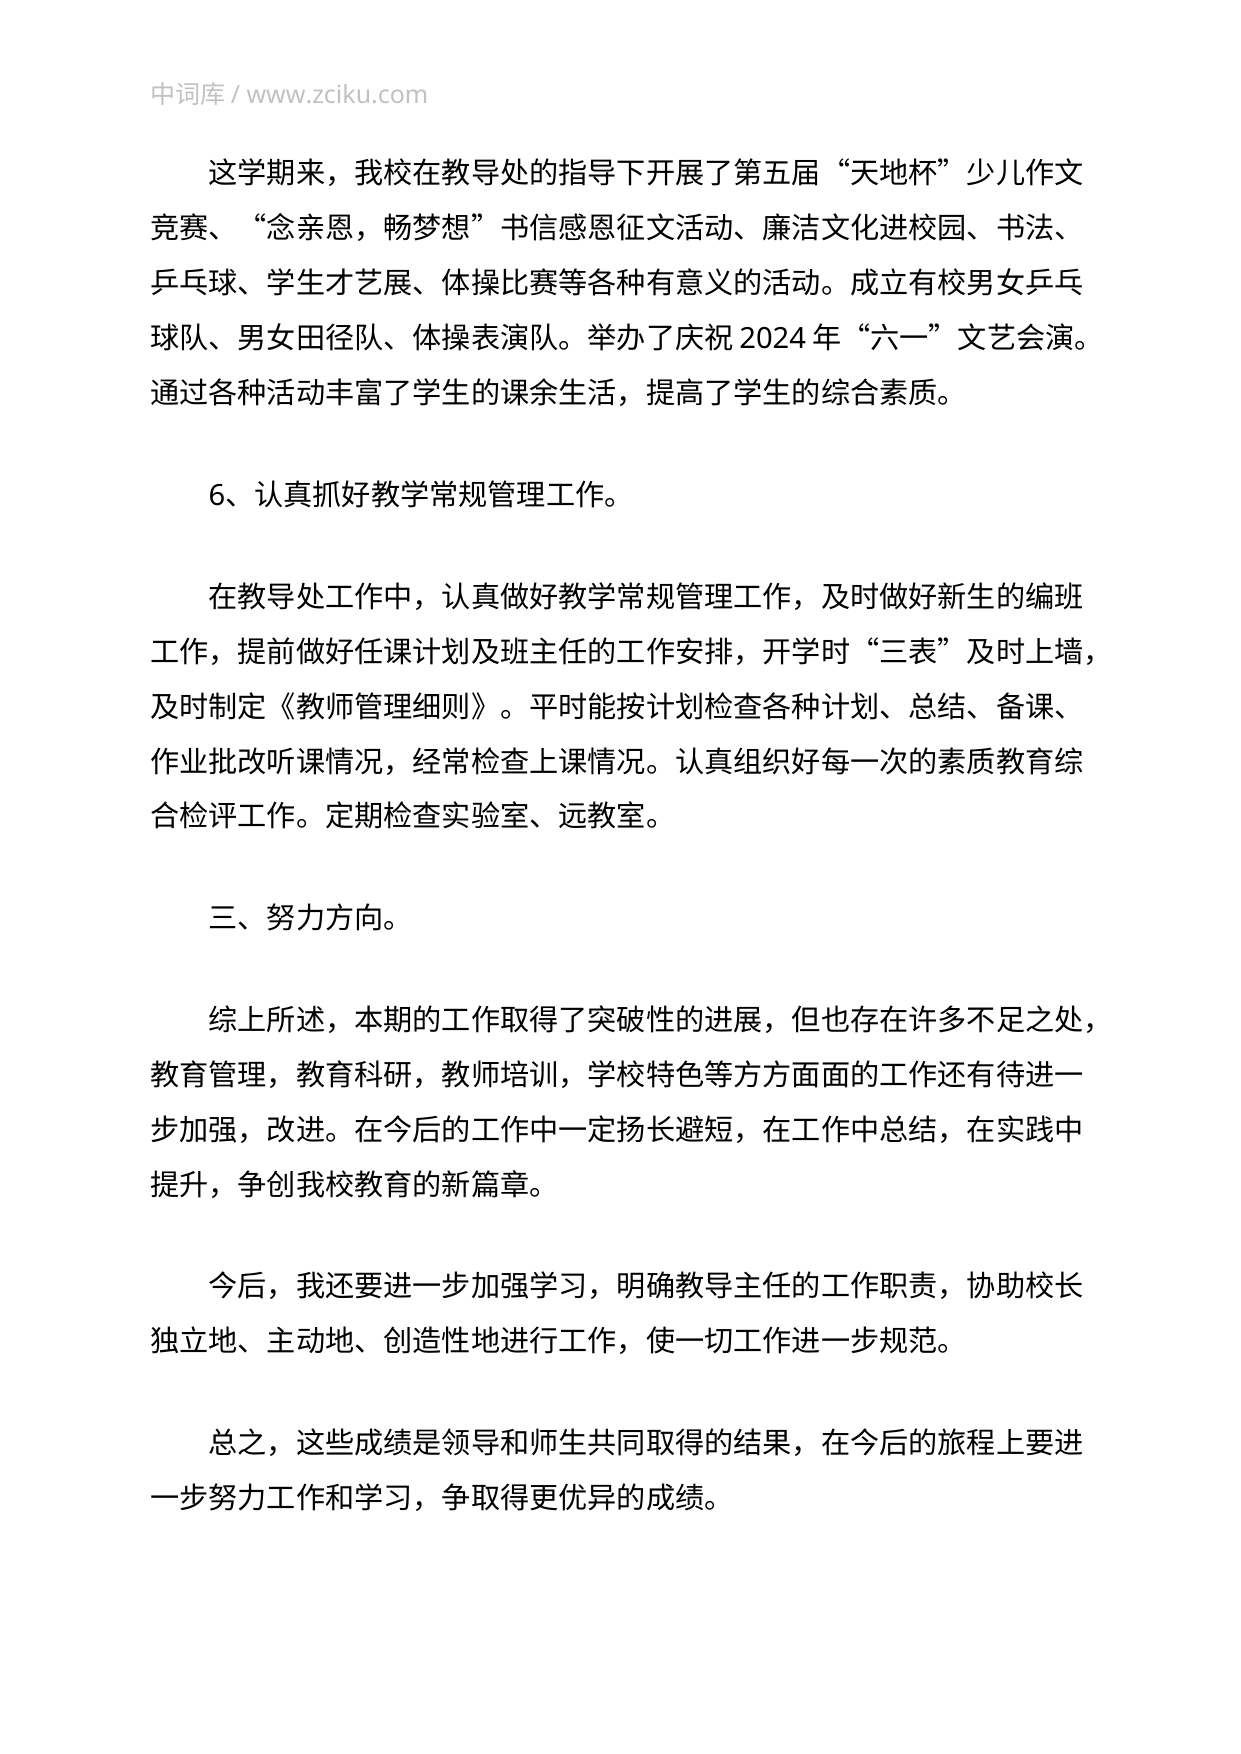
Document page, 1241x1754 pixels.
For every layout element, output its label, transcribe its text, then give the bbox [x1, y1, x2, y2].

text 今后，我还要进一步加强学习，明确教导主任的工作职责，协助校长独立地、主动地、创造性地进行工作，使一切工作进一步规范。 [150, 1263, 1090, 1360]
text 综上所述，本期的工作取得了突破性的进展，但也存在许多不足之处，教育管理，教育科研，教师培训，学校特色等方方面面的工作还有待进一步加强，改进。在今后的工作中一定扬长避短，在工作中总结，在实践中提升，争创我校教育的新篇章。 [150, 997, 1090, 1203]
text 这学期来，我校在教导处的指导下开展了第五届“天地杯”少儿作文竞赛、“念亲恩，畅梦想”书信感恩征文活动、廉洁文化进校园、书法、乒乓球、学生才艺展、体操比赛等各种有意义的活动。成立有校男女乒乓球队、男女田径队、体操表演队。举办了庆祝2024年“六一”文艺会演。通过各种活动丰富了学生的课余生活，提高了学生的综合素质。 [150, 150, 1090, 412]
text 6、认真抓好教学常规管理工作。 [150, 471, 1090, 514]
text 总之，这些成绩是领导和师生共同取得的结果，在今后的旅程上要进一步努力工作和学习，争取得更优异的成绩。 [150, 1420, 1090, 1517]
text 在教导处工作中，认真做好教学常规管理工作，及时做好新生的编班工作，提前做好任课计划及班主任的工作安排，开学时“三表”及时上墙，及时制定《教师管理细则》。平时能按计划检查各种计划、总结、备课、作业批改听课情况，经常检查上课情况。认真组织好每一次的素质教育综合检评工作。定期检查实验室、远教室。 [150, 573, 1090, 835]
text 三、努力方向。 [150, 895, 1090, 937]
